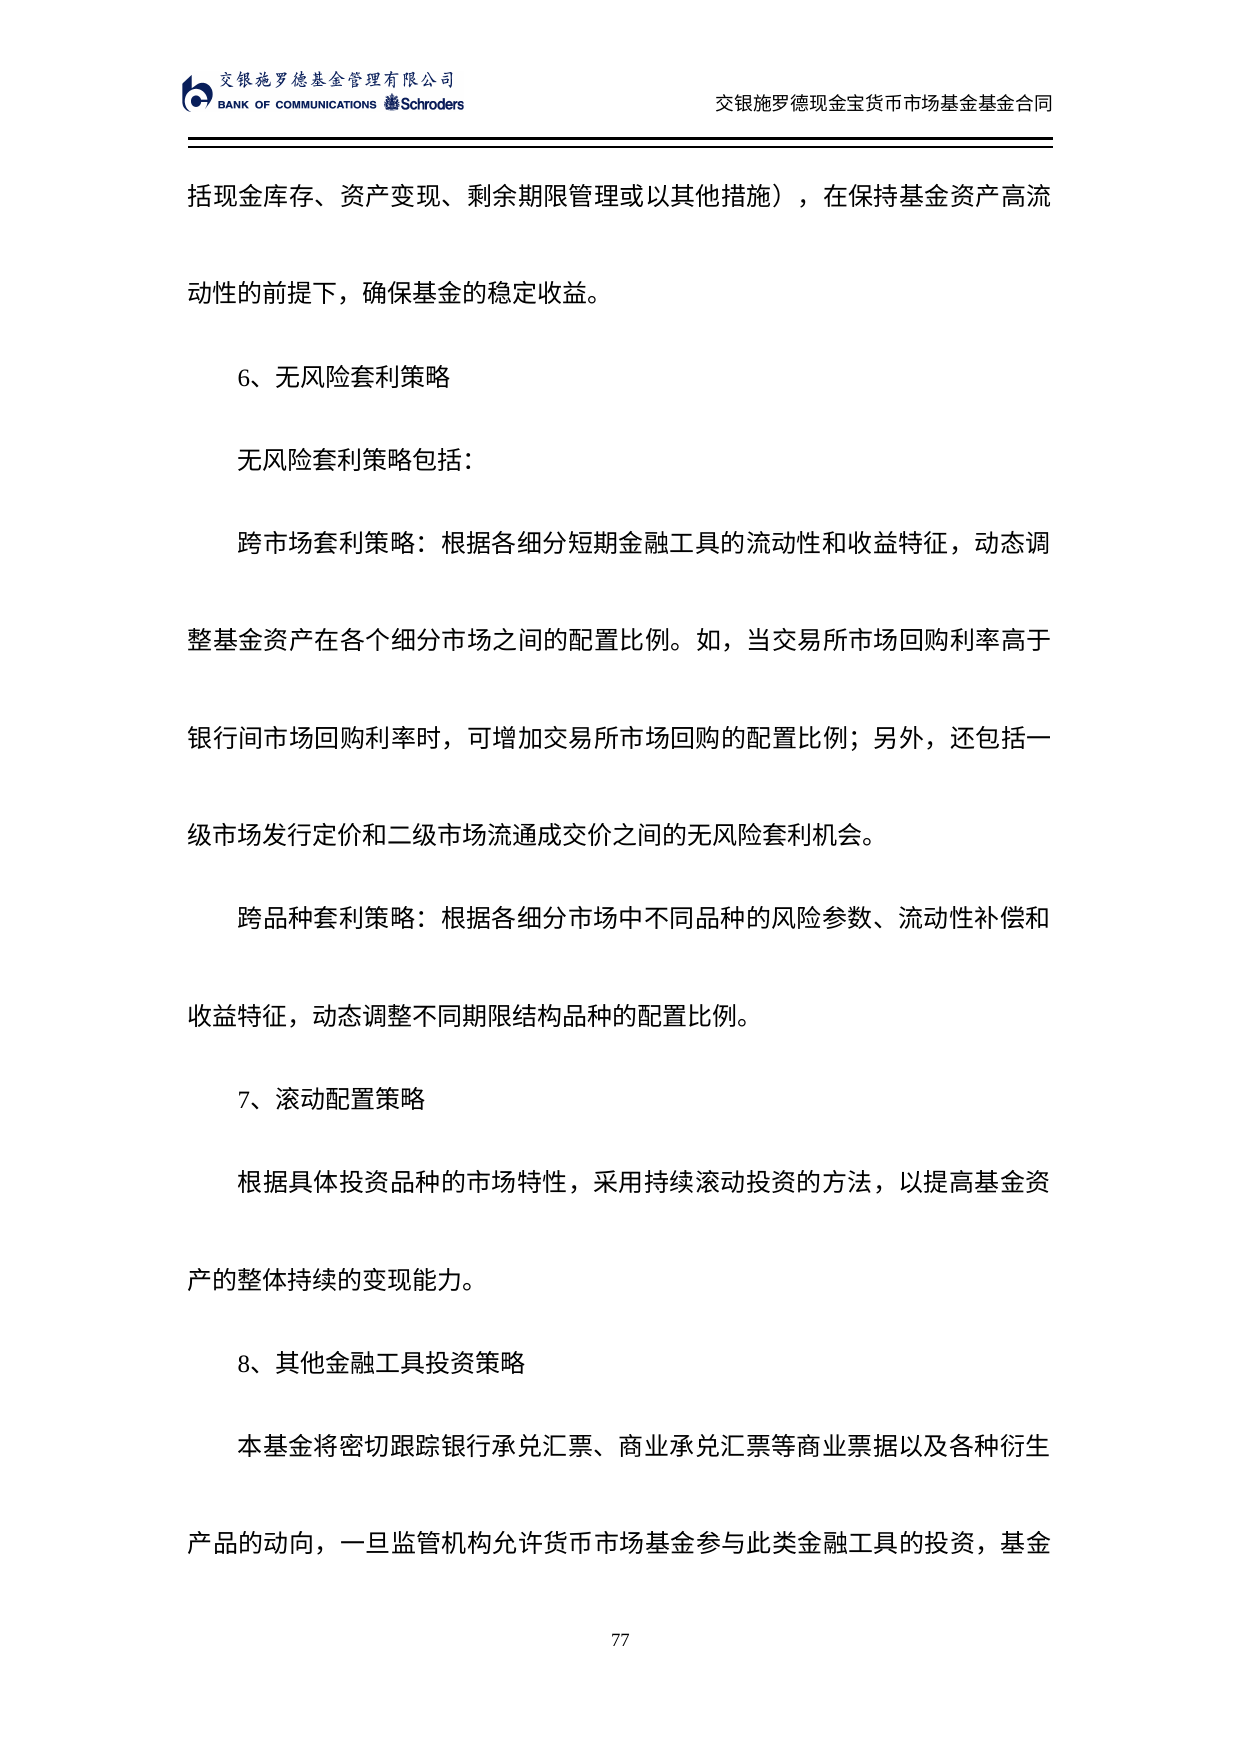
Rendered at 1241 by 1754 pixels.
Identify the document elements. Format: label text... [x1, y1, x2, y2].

text 跨市场套利策略：根据各细分短期金融工具的流动性和收益特征，动态调整基金资产在各个细分市场之间的配置比例。如，当交易所市场回购利率高于银行间市场回购利率时，可增加交易所市场回购的配置比例；另外，还包括一级市场发行定价和二级市场流通成交价之间的无风险套利机会。 [187, 509, 1053, 866]
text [187, 1412, 1053, 1574]
text 6、无风险套利策略 [187, 343, 1053, 408]
text 根据具体投资品种的市场特性，采用持续滚动投资的方法，以提高基金资产的整体持续的变现能力。 [187, 1148, 1053, 1311]
text 跨品种套利策略：根据各细分市场中不同品种的风险参数、流动性补偿和收益特征，动态调整不同期限结构品种的配置比例。 [187, 884, 1053, 1047]
text 7、滚动配置策略 [187, 1065, 1053, 1130]
text 无风险套利策略包括： [187, 426, 1053, 491]
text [187, 162, 1053, 324]
text 8、其他金融工具投资策略 [187, 1329, 1053, 1394]
picture [182, 71, 464, 112]
